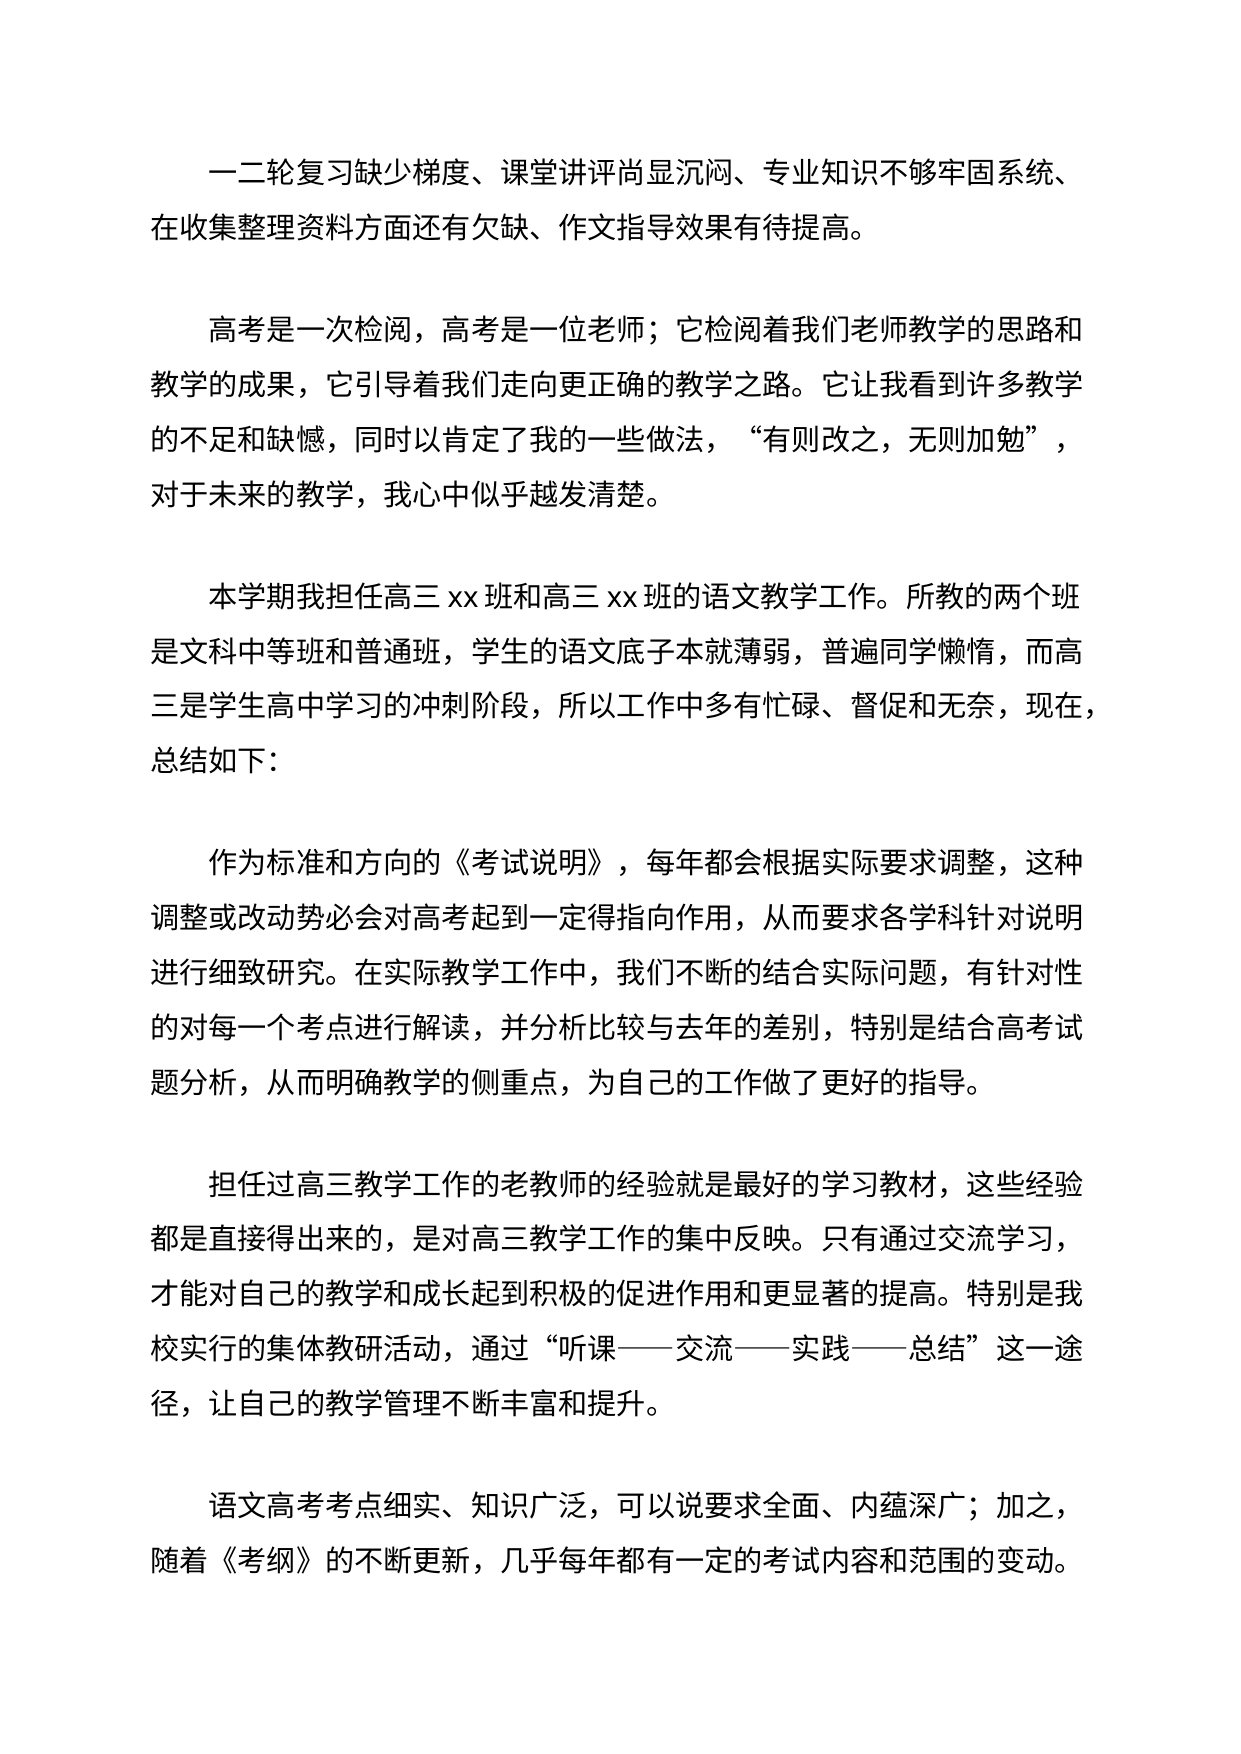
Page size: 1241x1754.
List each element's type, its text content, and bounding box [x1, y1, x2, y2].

text 作为标准和方向的《考试说明》，每年都会根据实际要求调整，这种调整或改动势必会对高考起到一定得指向作用，从而要求各学科针对说明进行细致研究。在实际教学工作中，我们不断的结合实际问题，有针对性的对每一个考点进行解读，并分析比较与去年的差别，特别是结合高考试题分析，从而明确教学的侧重点，为自己的工作做了更好的指导。 [150, 840, 1090, 1102]
text 高考是一次检阅，高考是一位老师；它检阅着我们老师教学的思路和教学的成果，它引导着我们走向更正确的教学之路。它让我看到许多教学的不足和缺憾，同时以肯定了我的一些做法，“有则改之，无则加勉”，对于未来的教学，我心中似乎越发清楚。 [150, 307, 1090, 514]
text 本学期我担任高三xx班和高三xx班的语文教学工作。所教的两个班是文科中等班和普通班，学生的语文底子本就薄弱，普遍同学懒惰，而高三是学生高中学习的冲刺阶段，所以工作中多有忙碌、督促和无奈，现在，总结如下： [150, 573, 1090, 780]
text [150, 1482, 1090, 1579]
text 担任过高三教学工作的老教师的经验就是最好的学习教材，这些经验都是直接得出来的，是对高三教学工作的集中反映。只有通过交流学习，才能对自己的教学和成长起到积极的促进作用和更显著的提高。特别是我校实行的集体教研活动，通过“听课——交流——实践——总结”这一途径，让自己的教学管理不断丰富和提升。 [150, 1161, 1090, 1423]
text 一二轮复习缺少梯度、课堂讲评尚显沉闷、专业知识不够牢固系统、在收集整理资料方面还有欠缺、作文指导效果有待提高。 [150, 150, 1090, 247]
